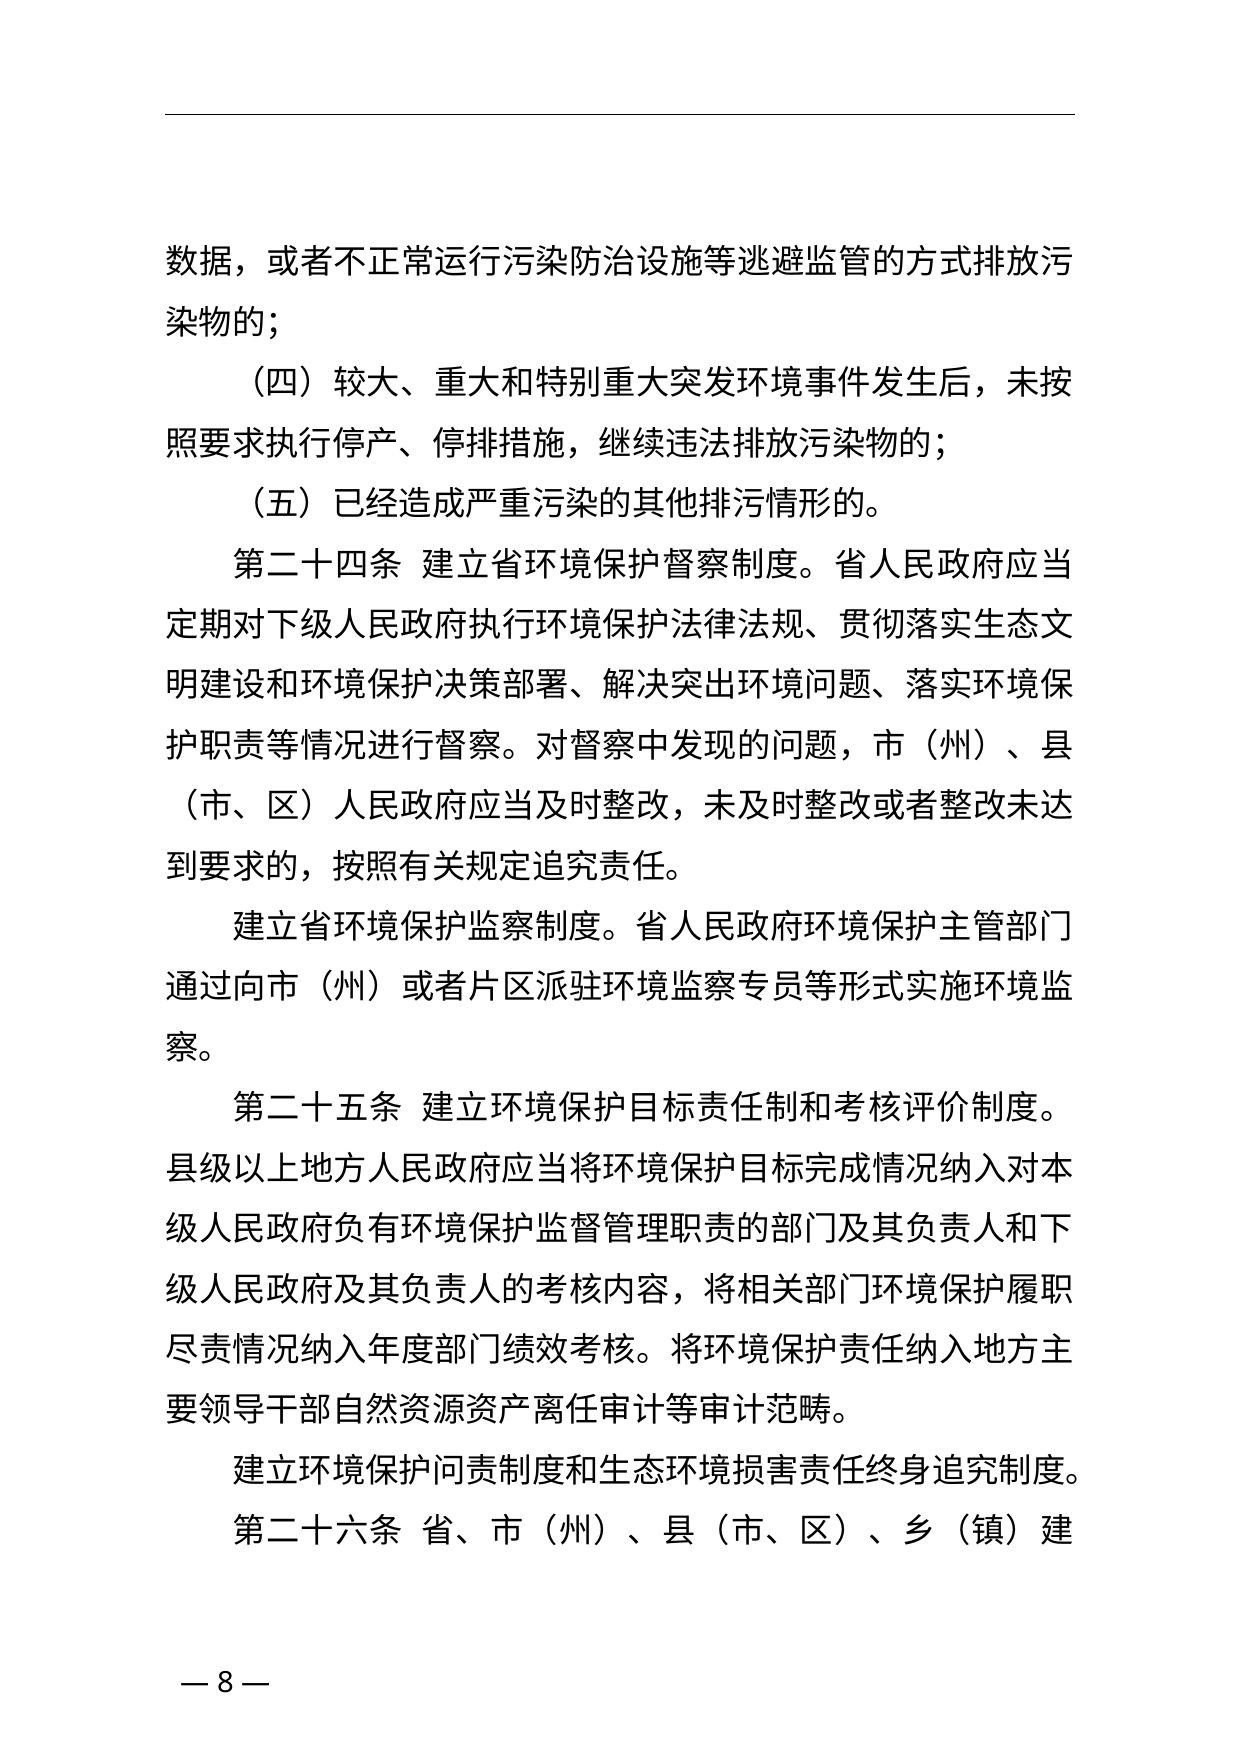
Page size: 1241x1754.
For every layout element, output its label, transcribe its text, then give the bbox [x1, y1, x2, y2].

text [165, 1494, 1075, 1555]
text 第二十四条 建立省环境保护督察制度。省人民政府应当定期对下级人民政府执行环境保护法律法规、贯彻落实生态文明建设和环境保护决策部署、解决突出环境问题、落实环境保护职责等情况进行督察。对督察中发现的问题，市（州）、县（市、区）人民政府应当及时整改，未及时整改或者整改未达到要求的，按照有关规定追究责任。 [165, 528, 1075, 890]
text 建立省环境保护监察制度。省人民政府环境保护主管部门通过向市（州）或者片区派驻环境监察专员等形式实施环境监察。 [165, 890, 1075, 1071]
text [165, 226, 1075, 346]
text 建立环境保护问责制度和生态环境损害责任终身追究制度。 [165, 1434, 1075, 1494]
text （四）较大、重大和特别重大突发环境事件发生后，未按照要求执行停产、停排措施，继续违法排放污染物的； [165, 346, 1075, 467]
text 第二十五条 建立环境保护目标责任制和考核评价制度。县级以上地方人民政府应当将环境保护目标完成情况纳入对本级人民政府负有环境保护监督管理职责的部门及其负责人和下级人民政府及其负责人的考核内容，将相关部门环境保护履职尽责情况纳入年度部门绩效考核。将环境保护责任纳入地方主要领导干部自然资源资产离任审计等审计范畴。 [165, 1071, 1075, 1434]
text （五）已经造成严重污染的其他排污情形的。 [165, 467, 1075, 528]
